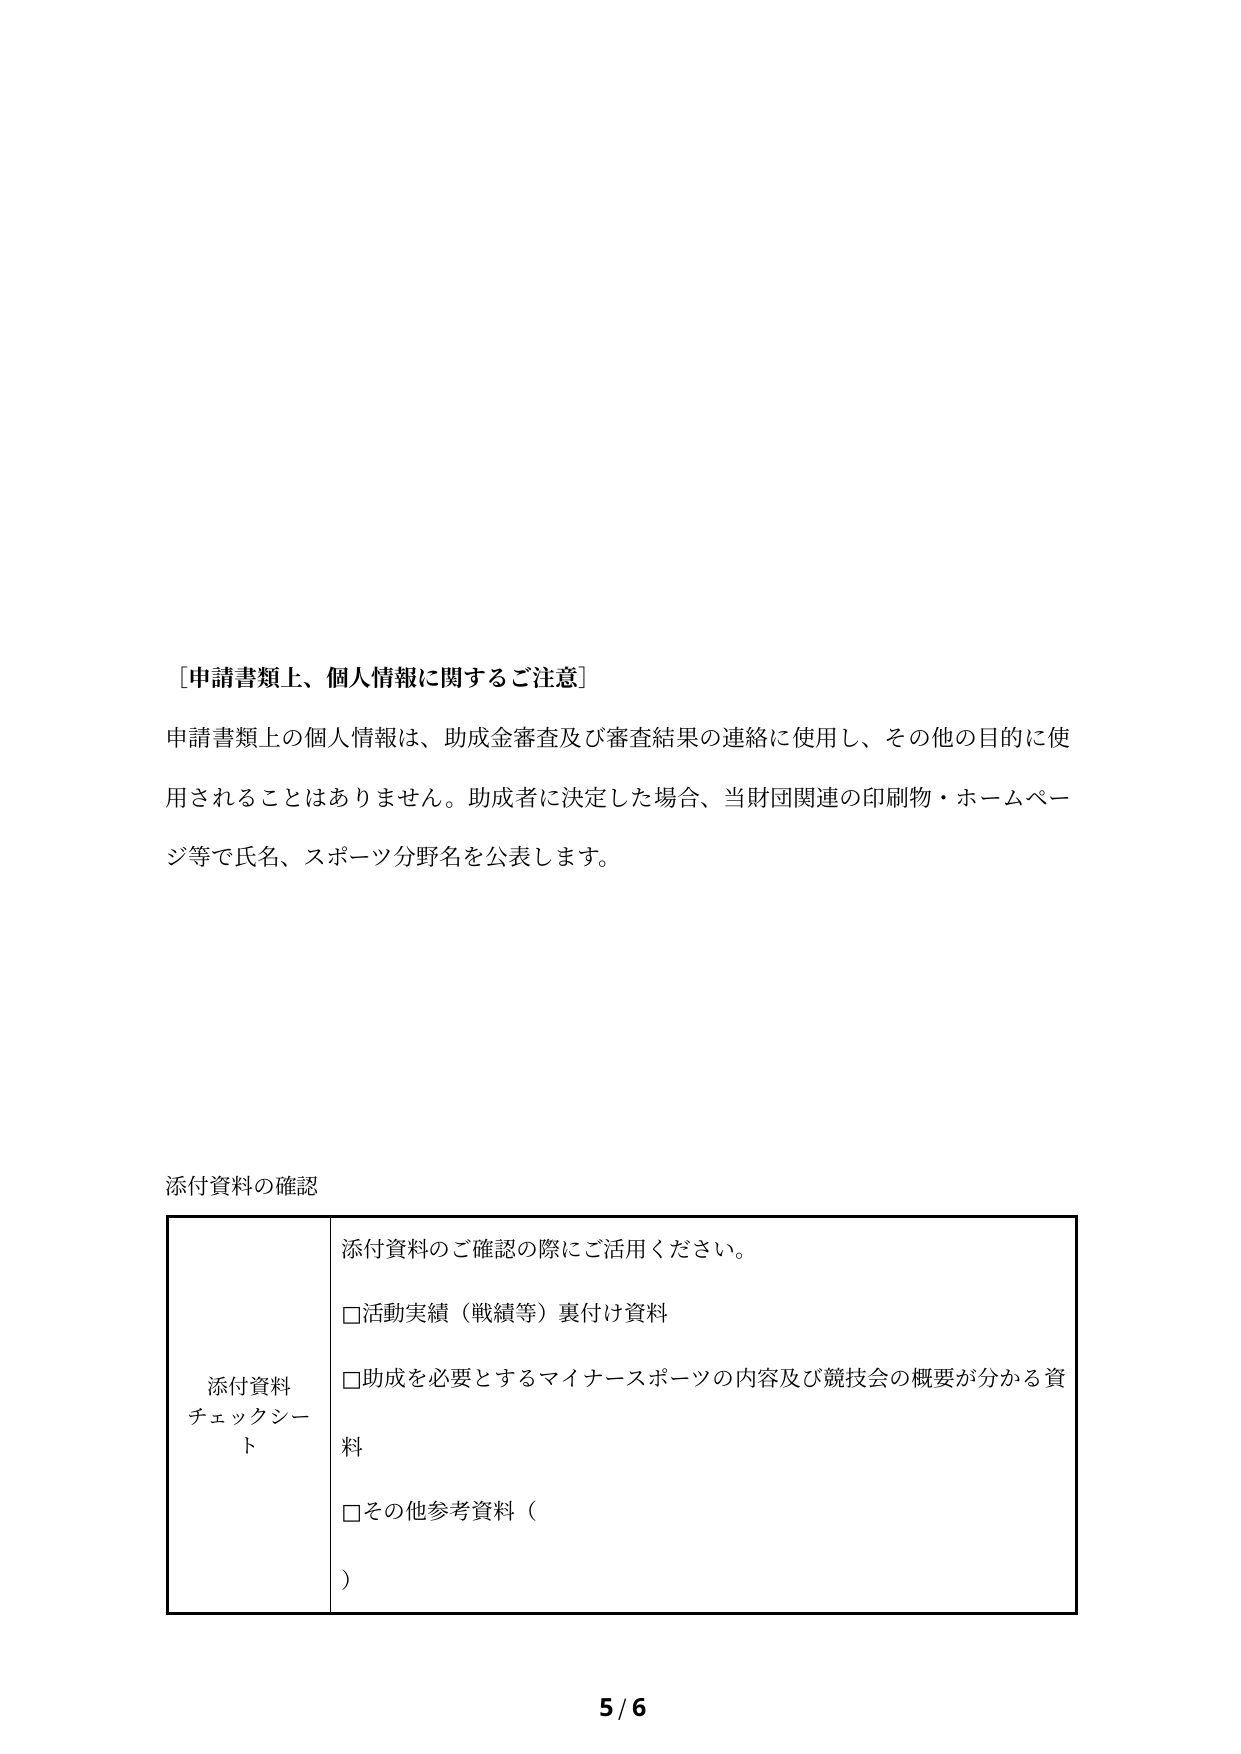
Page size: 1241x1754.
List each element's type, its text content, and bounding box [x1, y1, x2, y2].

text 申請書類上の個人情報は、助成金審査及び審査結果の連絡に使用し、その他の目的に使用されることはありません。助成者に決定した場合、当財団関連の印刷物・ホームページ等で氏名、スポーツ分野名を公表します。 [165, 706, 1075, 886]
table_header 添付資料のご確認の際にご活用ください。 □活動実績（戦績等）裏付け資料 □助成を必要とするマイナースポーツの内容及び競技会の概要が分かる資料 □その他参考資料（ ） [331, 1218, 1075, 1612]
text ［申請書類上、個人情報に関するご注意］ [165, 647, 1075, 706]
table_header 添付資料 チェックシート [169, 1218, 330, 1612]
text 添付資料の確認 [165, 1155, 1075, 1215]
